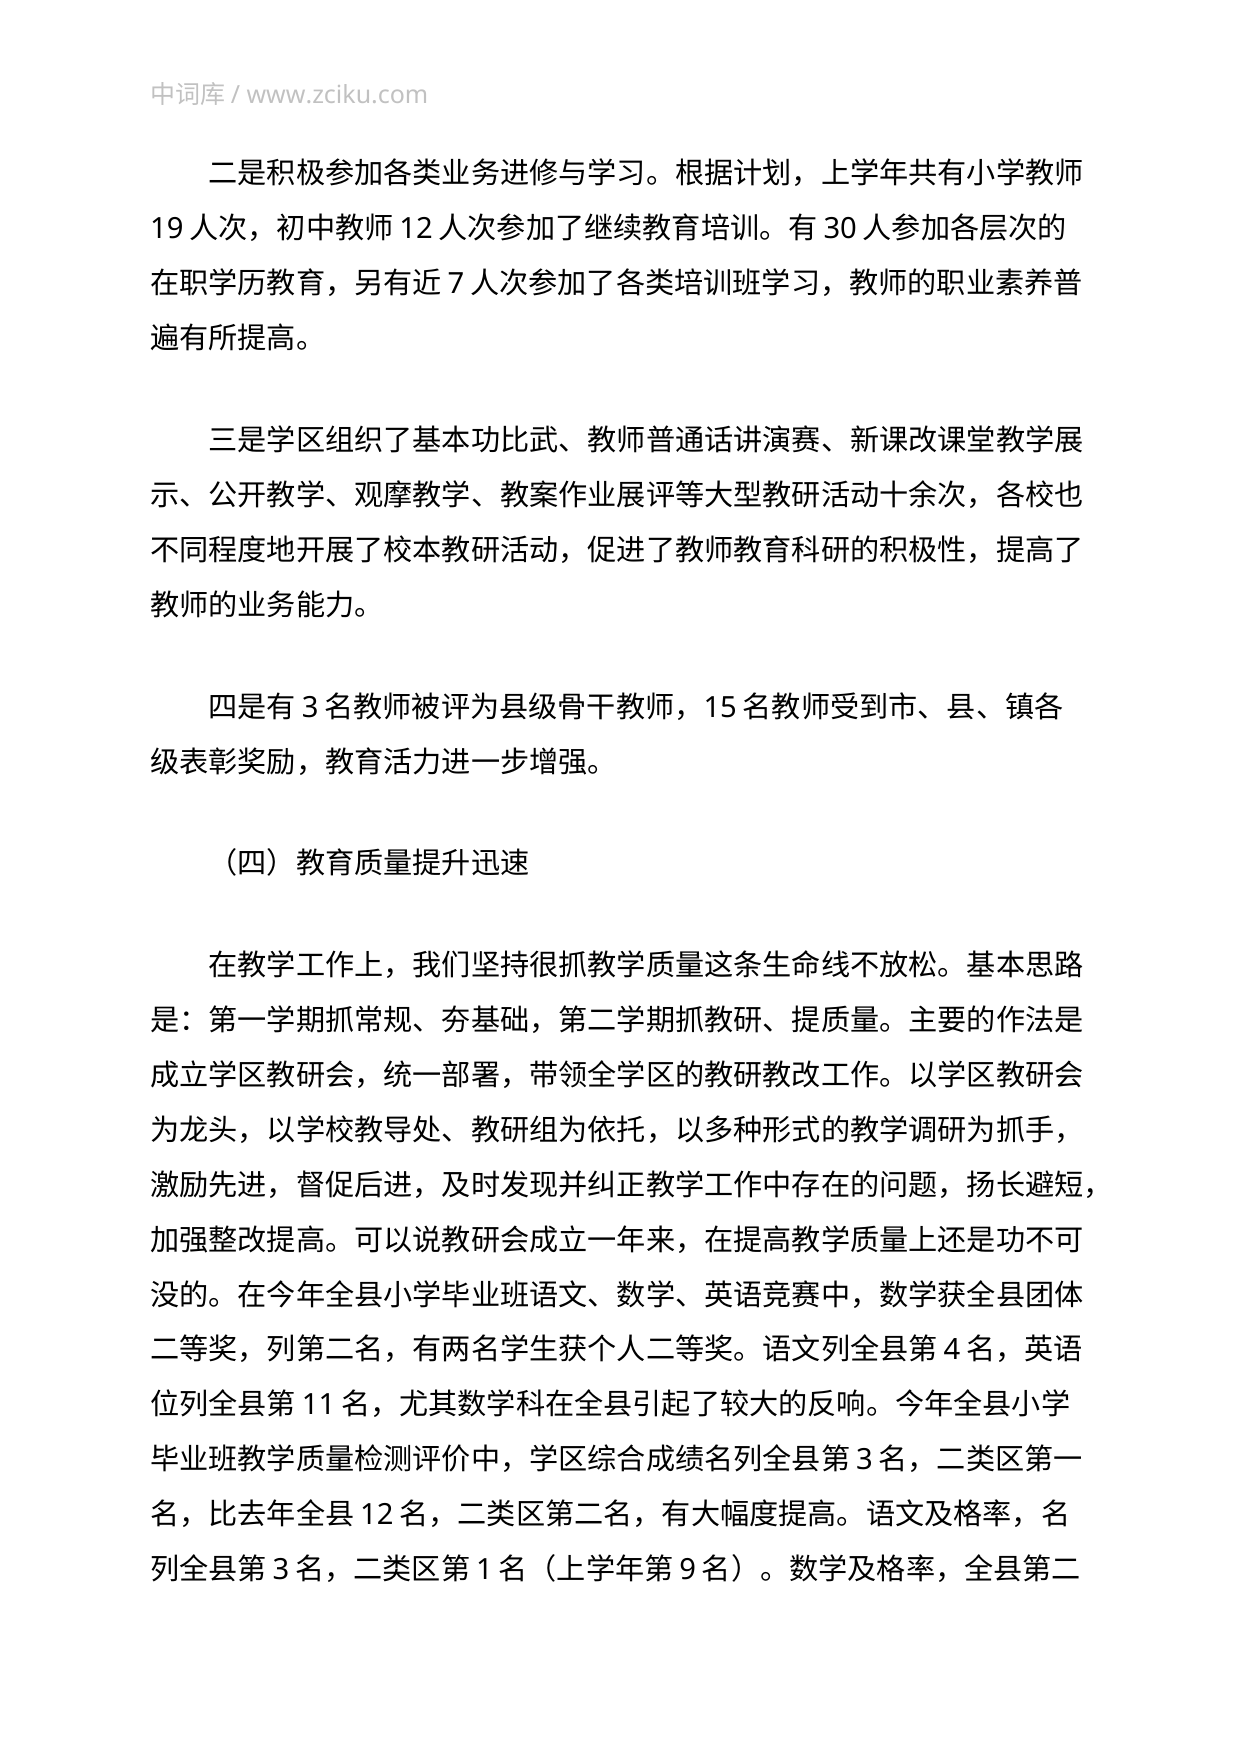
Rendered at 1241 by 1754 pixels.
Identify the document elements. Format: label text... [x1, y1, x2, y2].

text 二是积极参加各类业务进修与学习。根据计划，上学年共有小学教师19人次，初中教师12人次参加了继续教育培训。有30人参加各层次的在职学历教育，另有近7人次参加了各类培训班学习，教师的职业素养普遍有所提高。 [150, 150, 1090, 357]
text 四是有3名教师被评为县级骨干教师，15名教师受到市、县、镇各级表彰奖励，教育活力进一步增强。 [150, 683, 1090, 780]
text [150, 942, 1090, 1588]
text （四）教育质量提升迅速 [150, 840, 1090, 882]
text 三是学区组织了基本功比武、教师普通话讲演赛、新课改课堂教学展示、公开教学、观摩教学、教案作业展评等大型教研活动十余次，各校也不同程度地开展了校本教研活动，促进了教师教育科研的积极性，提高了教师的业务能力。 [150, 417, 1090, 624]
